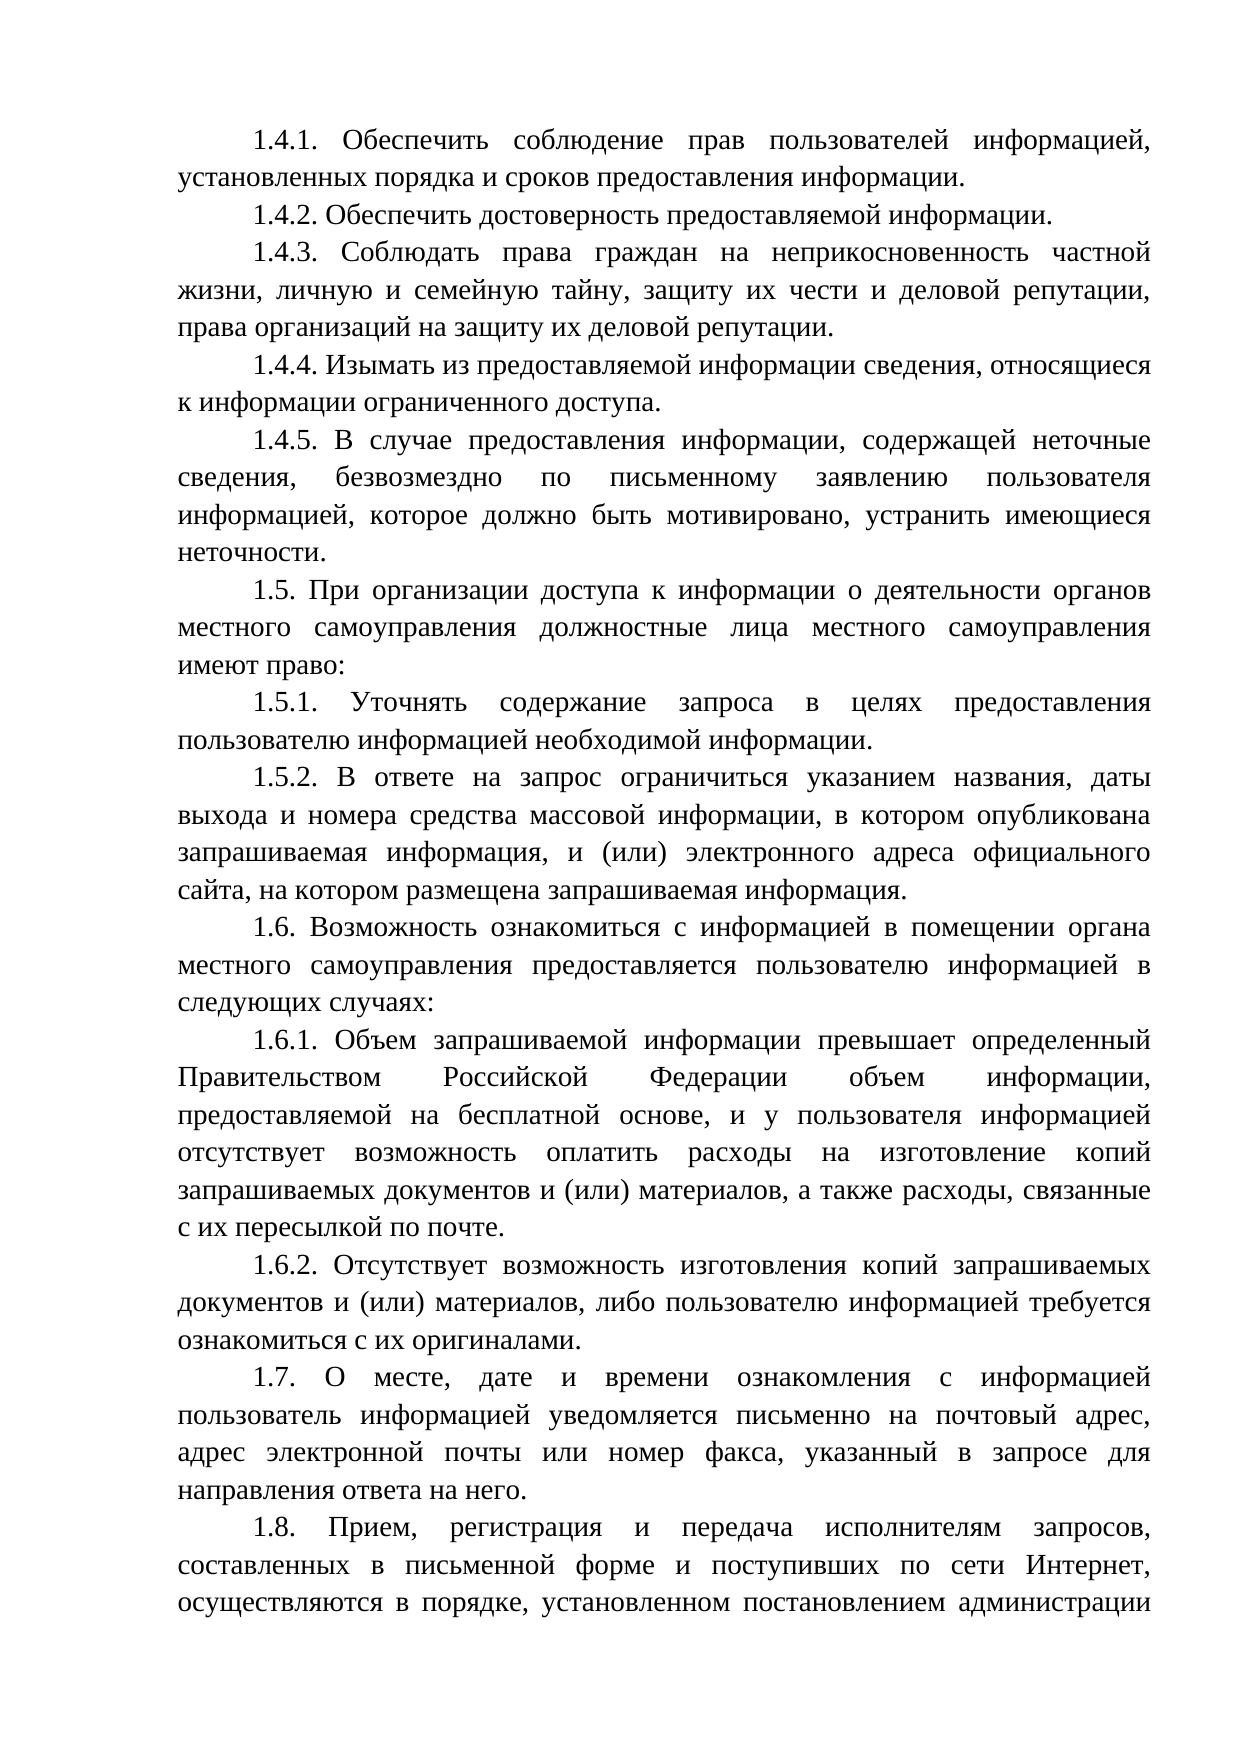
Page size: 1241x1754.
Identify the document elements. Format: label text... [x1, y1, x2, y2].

text 1.5.1. Уточнять содержание запроса в целях предоставления пользователю информацией необходимой информации. [177, 681, 1152, 756]
text 1.5.2. В ответе на запрос ограничиться указанием названия, даты выхода и номера средства массовой информации, в котором опубликована запрашиваемая информация, и (или) электронного адреса официального сайта, на котором размещена запрашиваемая информация. [177, 756, 1152, 906]
text 1.4.1. Обеспечить соблюдение прав пользователей информацией, установленных порядка и сроков предоставления информации. [177, 118, 1152, 193]
text 1.6.1. Объем запрашиваемой информации превышает определенный Правительством Российской Федерации объем информации, предоставляемой на бесплатной основе, и у пользователя информацией отсутствует возможность оплатить расходы на изготовление копий запрашиваемых документов и (или) материалов, а также расходы, связанные с их пересылкой по почте. [177, 1018, 1152, 1243]
text 1.6. Возможность ознакомиться с информацией в помещении органа местного самоуправления предоставляется пользователю информацией в следующих случаях: [177, 906, 1152, 1018]
text 1.5. При организации доступа к информации о деятельности органов местного самоуправления должностные лица местного самоуправления имеют право: [177, 568, 1152, 681]
text 1.7. О месте, дате и времени ознакомления с информацией пользователь информацией уведомляется письменно на почтовый адрес, адрес электронной почты или номер факса, указанный в запросе для направления ответа на него. [177, 1356, 1152, 1506]
text 1.6.2. Отсутствует возможность изготовления копий запрашиваемых документов и (или) материалов, либо пользователю информацией требуется ознакомиться с их оригиналами. [177, 1243, 1152, 1356]
text 1.4.2. Обеспечить достоверность предоставляемой информации. [177, 193, 1152, 231]
text 1.4.3. Соблюдать права граждан на неприкосновенность частной жизни, личную и семейную тайну, защиту их чести и деловой репутации, права организаций на защиту их деловой репутации. [177, 231, 1152, 343]
text 1.4.5. В случае предоставления информации, содержащей неточные сведения, безвозмездно по письменному заявлению пользователя информацией, которое должно быть мотивировано, устранить имеющиеся неточности. [177, 418, 1152, 568]
text 1.4.4. Изымать из предоставляемой информации сведения, относящиеся к информации ограниченного доступа. [177, 343, 1152, 418]
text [177, 1506, 1152, 1618]
